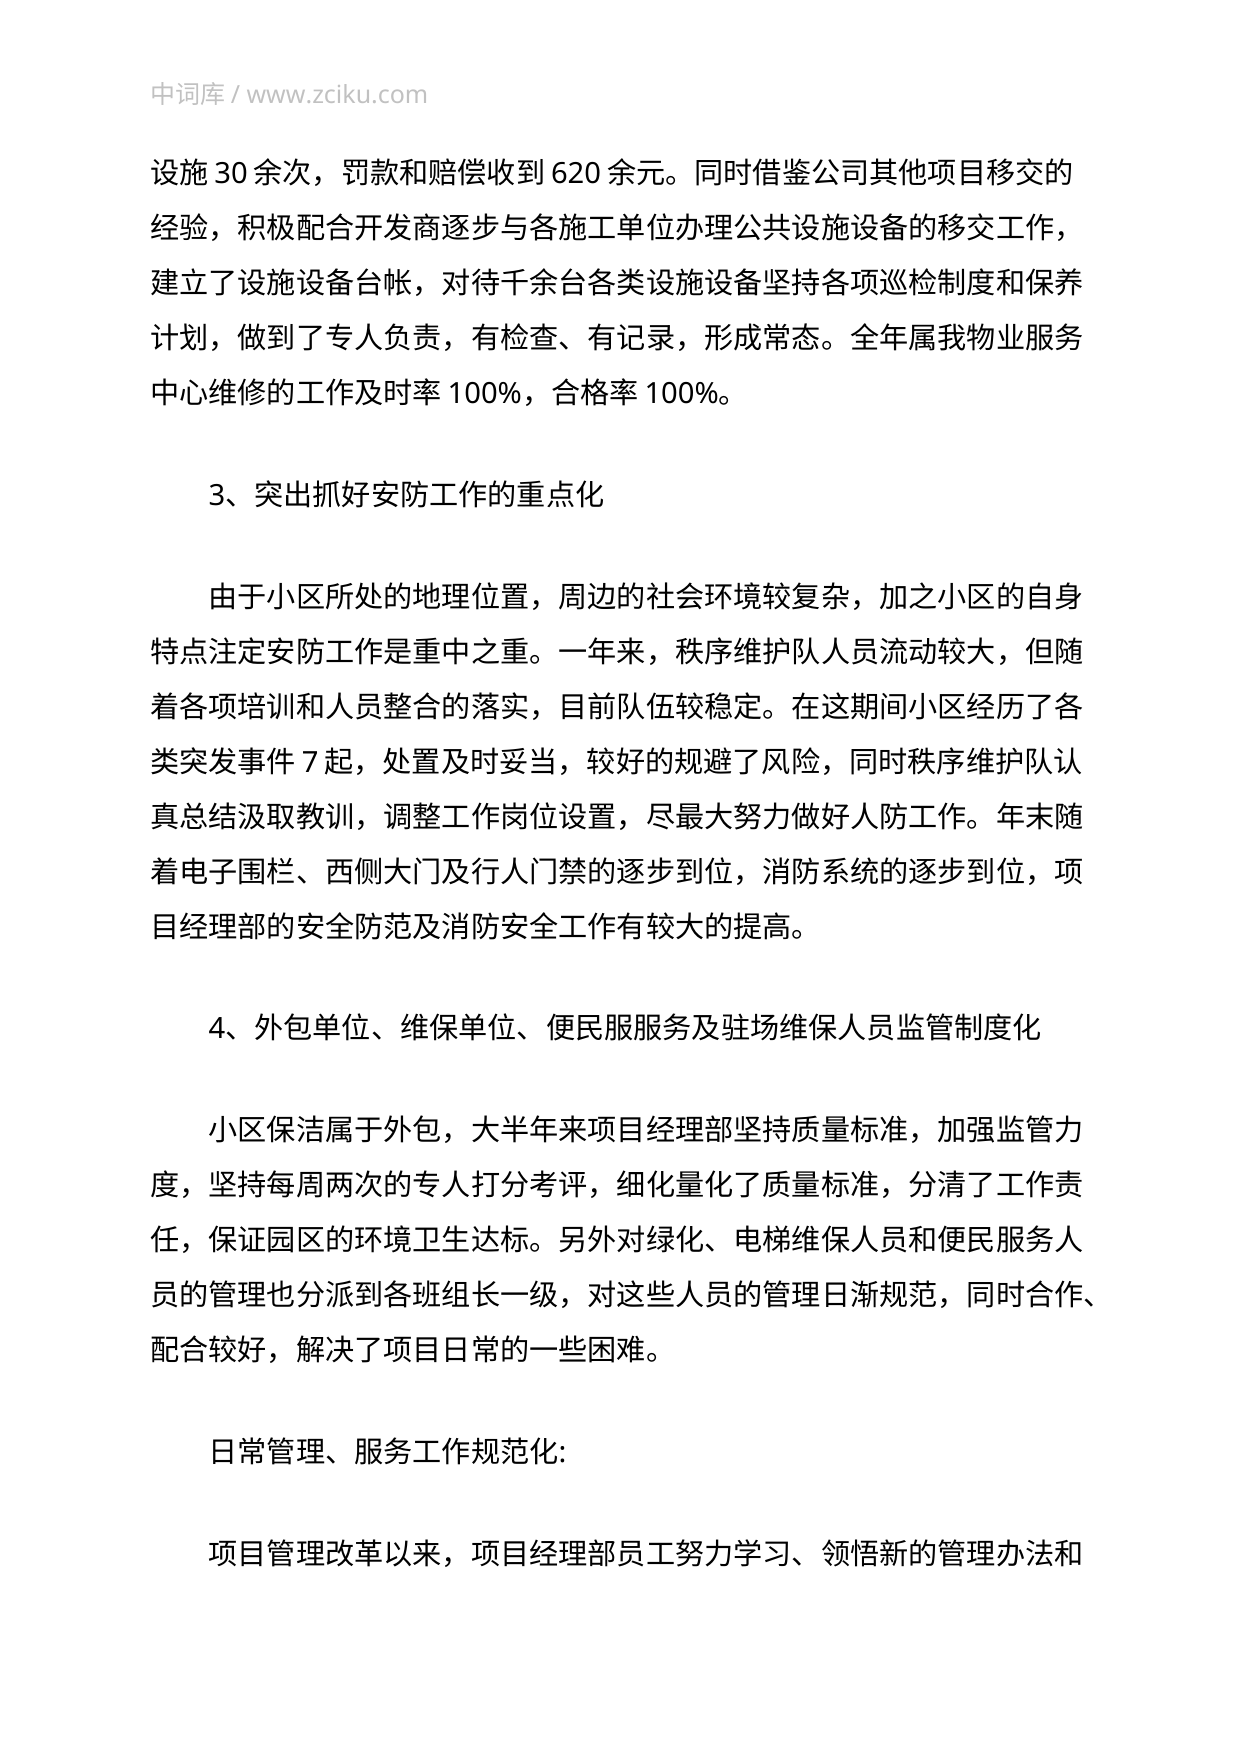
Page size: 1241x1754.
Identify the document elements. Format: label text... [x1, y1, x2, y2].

text 3、突出抓好安防工作的重点化 [150, 472, 1090, 514]
text 日常管理、服务工作规范化: [150, 1428, 1090, 1471]
text 小区保洁属于外包，大半年来项目经理部坚持质量标准，加强监管力度，坚持每周两次的专人打分考评，细化量化了质量标准，分清了工作责任，保证园区的环境卫生达标。另外对绿化、电梯维保人员和便民服务人员的管理也分派到各班组长一级，对这些人员的管理日渐规范，同时合作、配合较好，解决了项目日常的一些困难。 [150, 1107, 1090, 1369]
text 由于小区所处的地理位置，周边的社会环境较复杂，加之小区的自身特点注定安防工作是重中之重。一年来，秩序维护队人员流动较大，但随着各项培训和人员整合的落实，目前队伍较稳定。在这期间小区经历了各类突发事件7起，处置及时妥当，较好的规避了风险，同时秩序维护队认真总结汲取教训，调整工作岗位设置，尽最大努力做好人防工作。年末随着电子围栏、西侧大门及行人门禁的逐步到位，消防系统的逐步到位，项目经理部的安全防范及消防安全工作有较大的提高。 [150, 574, 1090, 945]
text 4、外包单位、维保单位、便民服服务及驻场维保人员监管制度化 [150, 1005, 1090, 1047]
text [150, 150, 1090, 412]
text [150, 1530, 1090, 1572]
